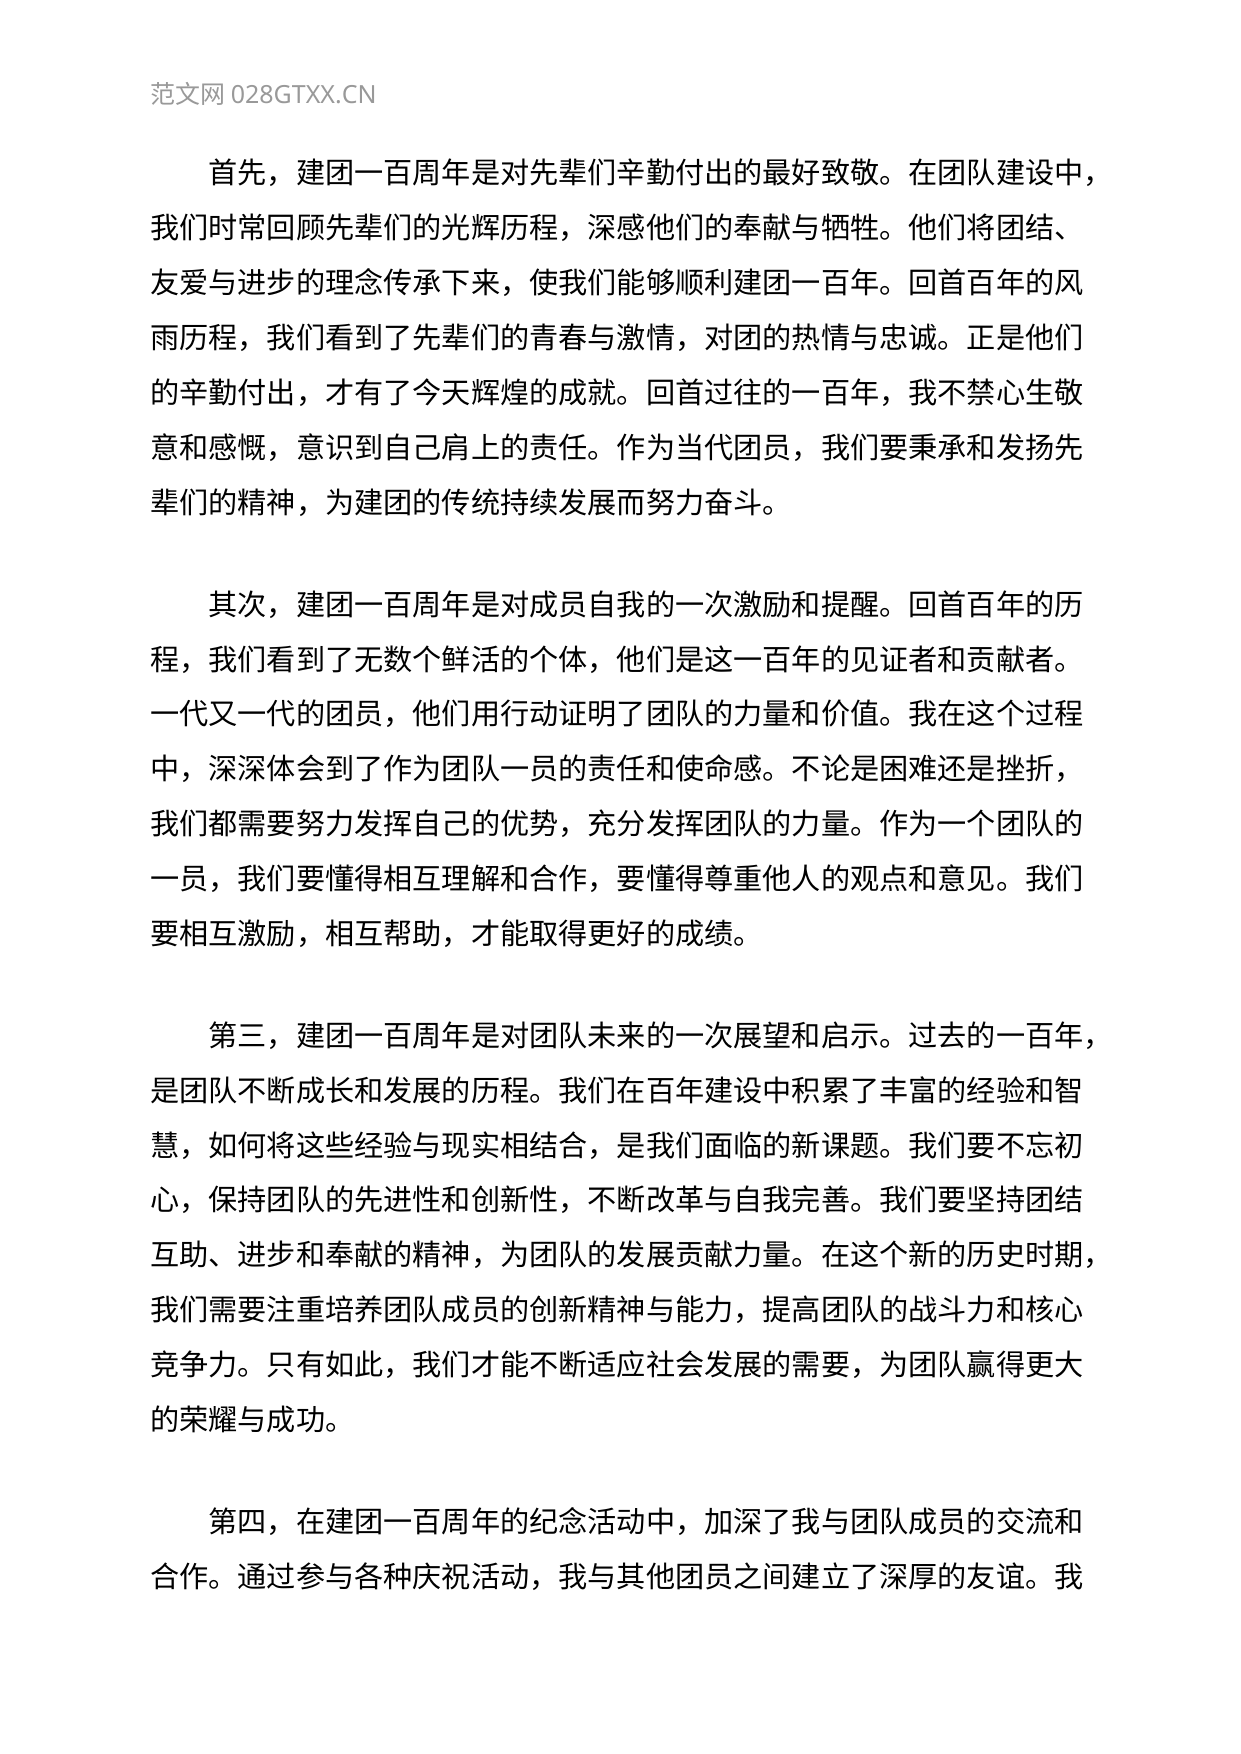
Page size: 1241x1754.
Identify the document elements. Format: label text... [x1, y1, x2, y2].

text 第三，建团一百周年是对团队未来的一次展望和启示。过去的一百年，是团队不断成长和发展的历程。我们在百年建设中积累了丰富的经验和智慧，如何将这些经验与现实相结合，是我们面临的新课题。我们要不忘初心，保持团队的先进性和创新性，不断改革与自我完善。我们要坚持团结互助、进步和奉献的精神，为团队的发展贡献力量。在这个新的历史时期，我们需要注重培养团队成员的创新精神与能力，提高团队的战斗力和核心竞争力。只有如此，我们才能不断适应社会发展的需要，为团队赢得更大的荣耀与成功。 [150, 1012, 1090, 1439]
text 首先，建团一百周年是对先辈们辛勤付出的最好致敬。在团队建设中，我们时常回顾先辈们的光辉历程，深感他们的奉献与牺牲。他们将团结、友爱与进步的理念传承下来，使我们能够顺利建团一百年。回首百年的风雨历程，我们看到了先辈们的青春与激情，对团的热情与忠诚。正是他们的辛勤付出，才有了今天辉煌的成就。回首过往的一百年，我不禁心生敬意和感慨，意识到自己肩上的责任。作为当代团员，我们要秉承和发扬先辈们的精神，为建团的传统持续发展而努力奋斗。 [150, 150, 1090, 522]
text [150, 1498, 1090, 1596]
text 其次，建团一百周年是对成员自我的一次激励和提醒。回首百年的历程，我们看到了无数个鲜活的个体，他们是这一百年的见证者和贡献者。一代又一代的团员，他们用行动证明了团队的力量和价值。我在这个过程中，深深体会到了作为团队一员的责任和使命感。不论是困难还是挫折，我们都需要努力发挥自己的优势，充分发挥团队的力量。作为一个团队的一员，我们要懂得相互理解和合作，要懂得尊重他人的观点和意见。我们要相互激励，相互帮助，才能取得更好的成绩。 [150, 581, 1090, 953]
